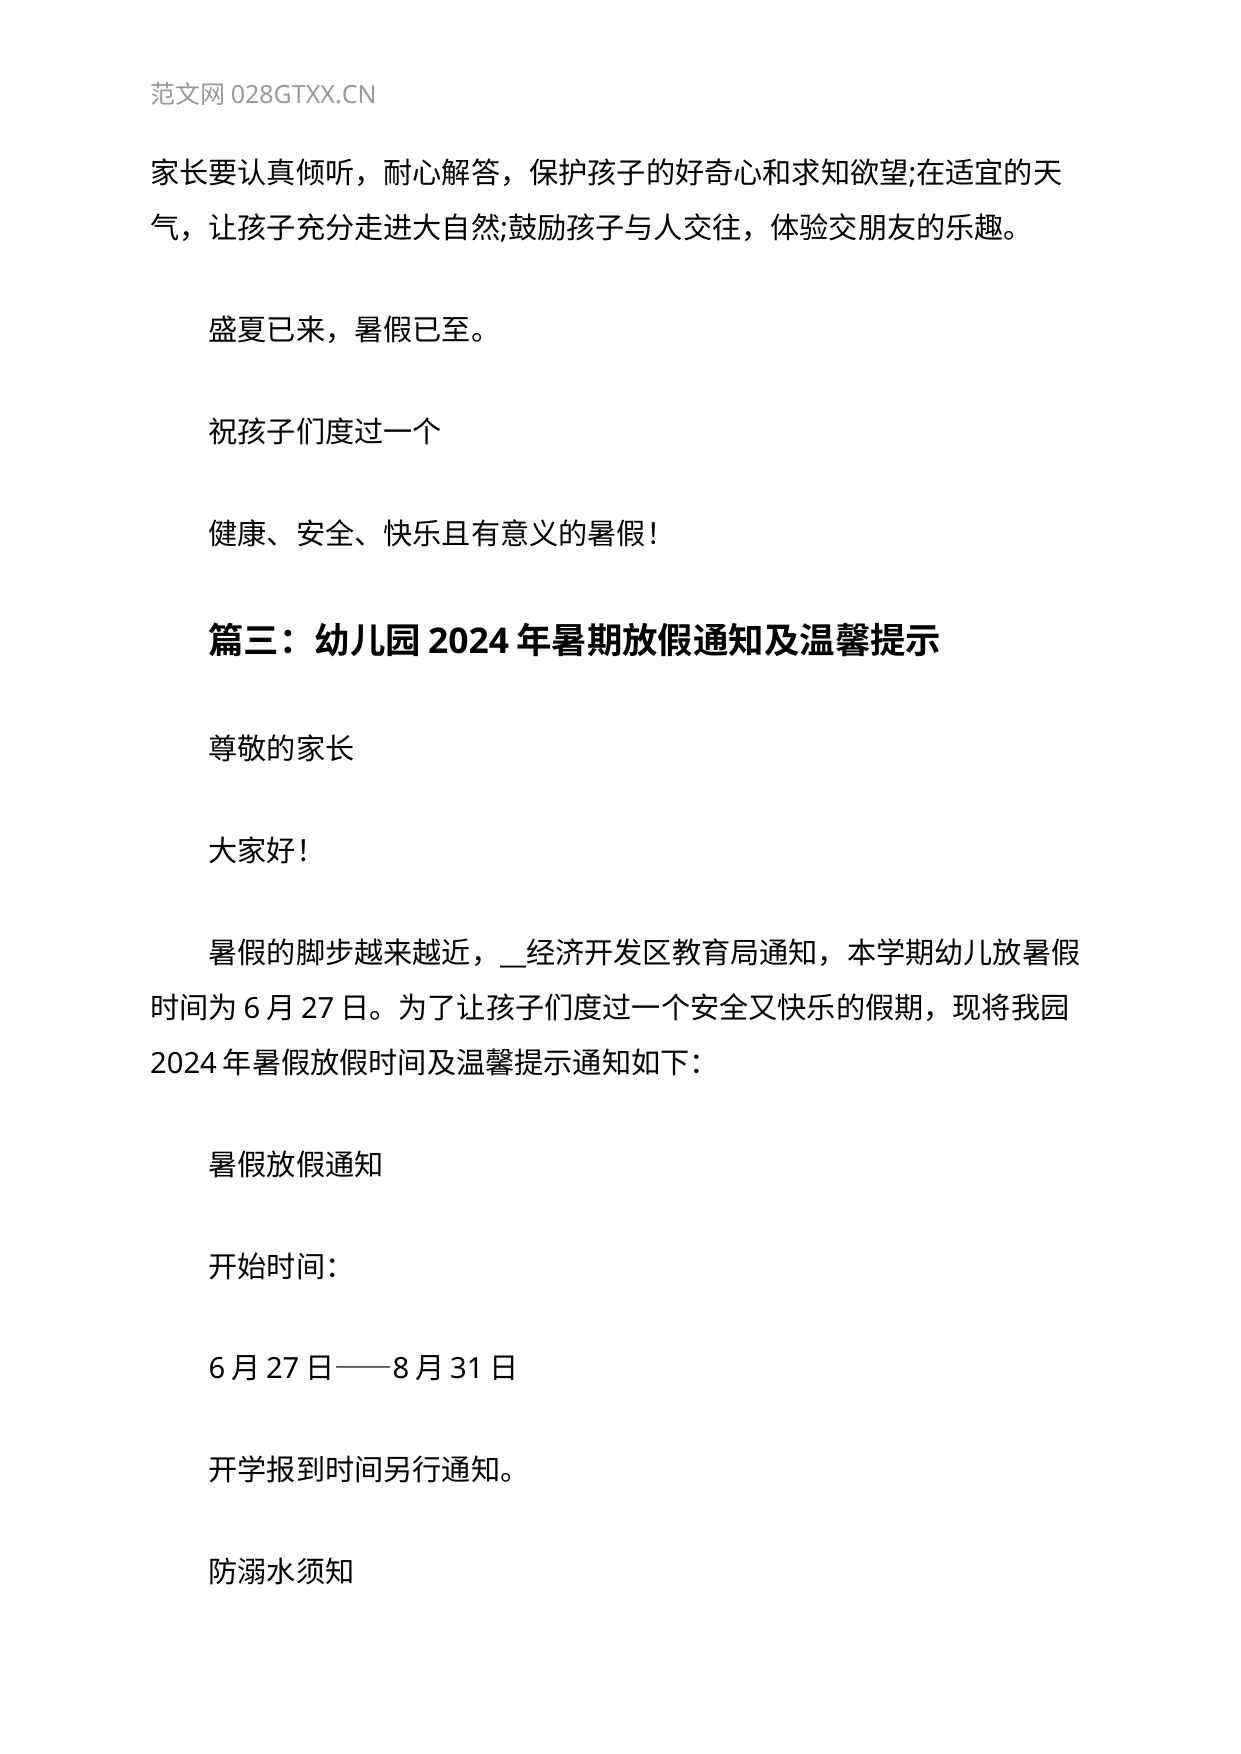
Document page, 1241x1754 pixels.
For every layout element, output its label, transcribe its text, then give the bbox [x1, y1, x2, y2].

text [150, 150, 1090, 247]
text 尊敬的家长 [150, 726, 1090, 768]
text 大家好！ [150, 828, 1090, 870]
text 暑假放假通知 [150, 1141, 1090, 1184]
text 暑假的脚步越来越近，__经济开发区教育局通知，本学期幼儿放暑假时间为6月27日。为了让孩子们度过一个安全又快乐的假期，现将我园2024年暑假放假时间及温馨提示通知如下： [150, 929, 1090, 1082]
text 盛夏已来，暑假已至。 [150, 307, 1090, 349]
text 开学报到时间另行通知。 [150, 1447, 1090, 1489]
text 6月27日——8月31日 [150, 1345, 1090, 1387]
text 祝孩子们度过一个 [150, 409, 1090, 451]
text 健康、安全、快乐且有意义的暑假！ [150, 511, 1090, 553]
text 篇三：幼儿园2024年暑期放假通知及温馨提示 [150, 612, 1090, 664]
text 开始时间： [150, 1243, 1090, 1285]
text 防溺水须知 [150, 1549, 1090, 1591]
